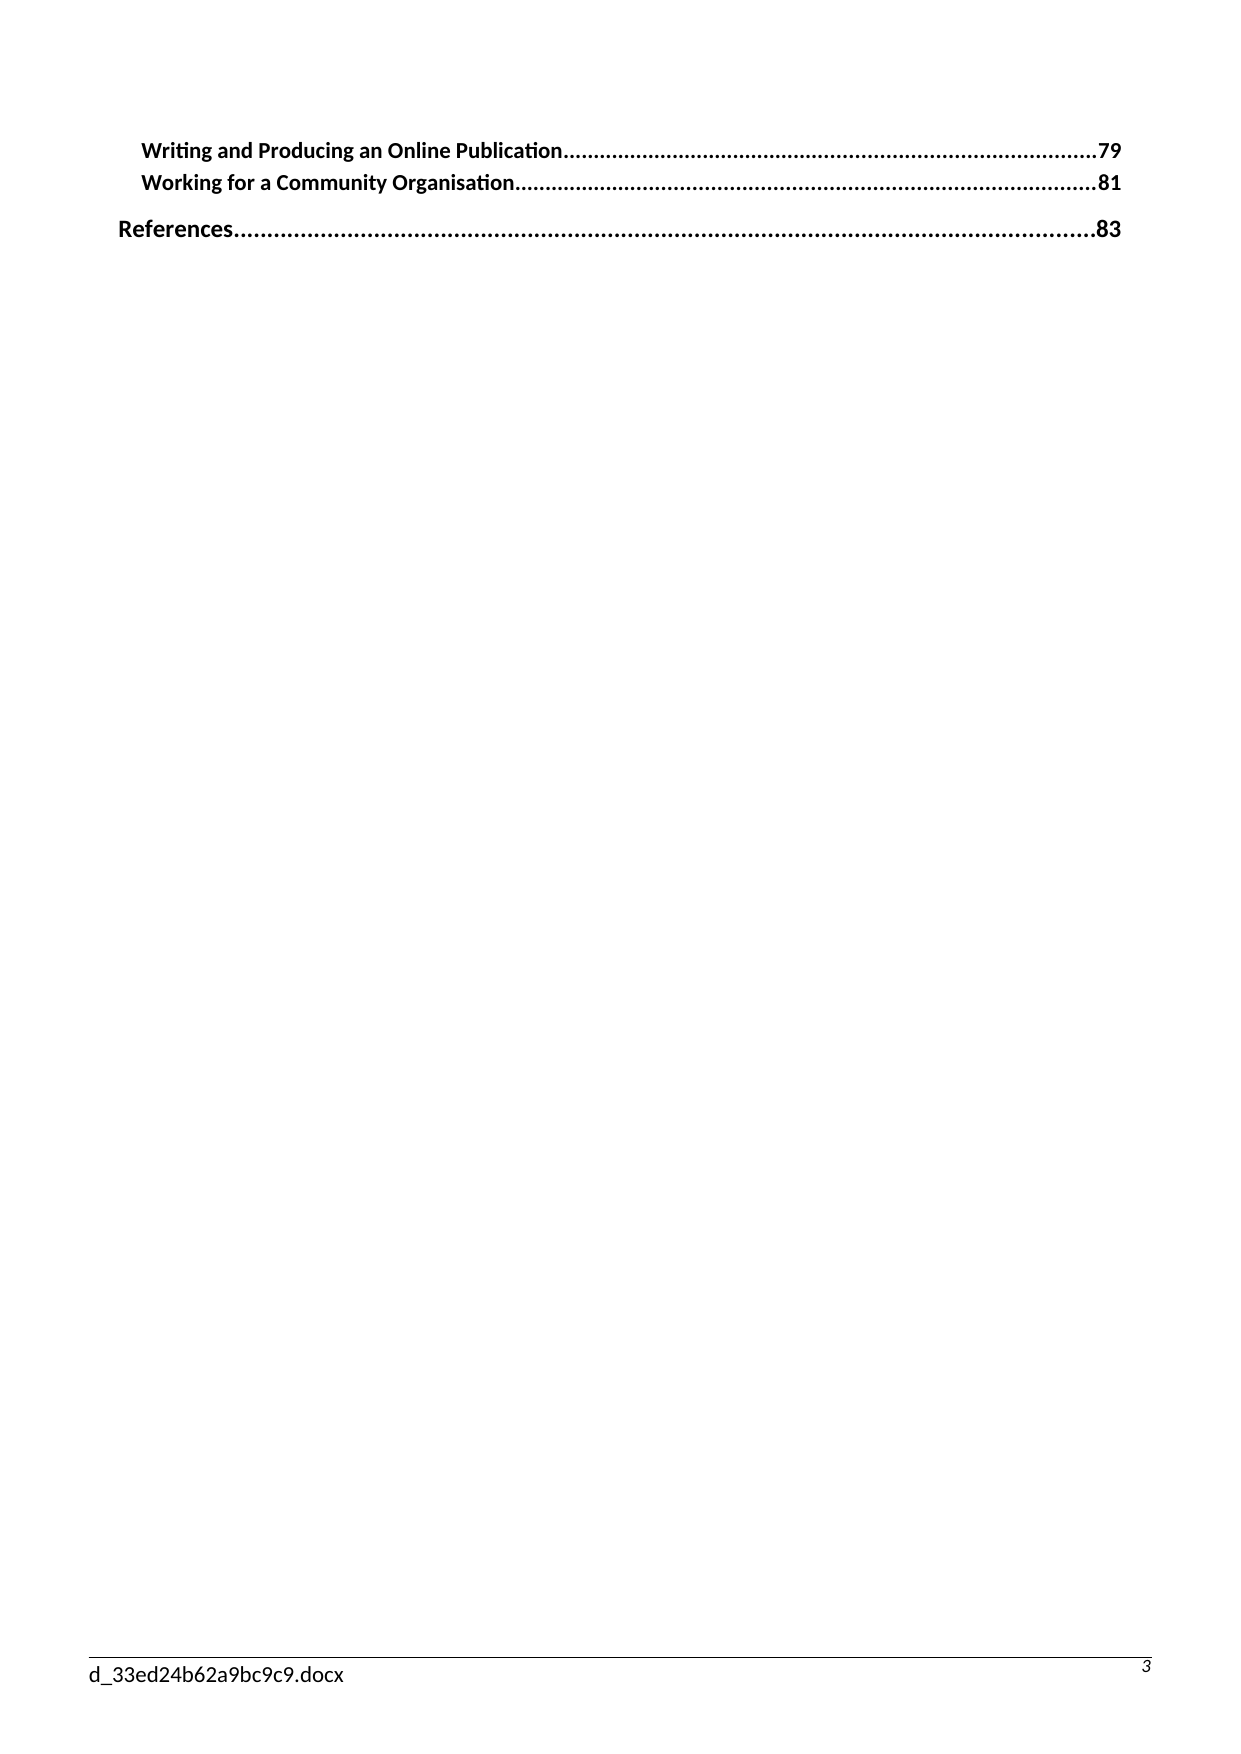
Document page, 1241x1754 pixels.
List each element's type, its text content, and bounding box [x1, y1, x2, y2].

text References 83 [118, 213, 1122, 243]
text Working for a Community Organisation 81 [141, 168, 1122, 196]
text Writing and Producing an Online Publication 79 [141, 136, 1122, 164]
